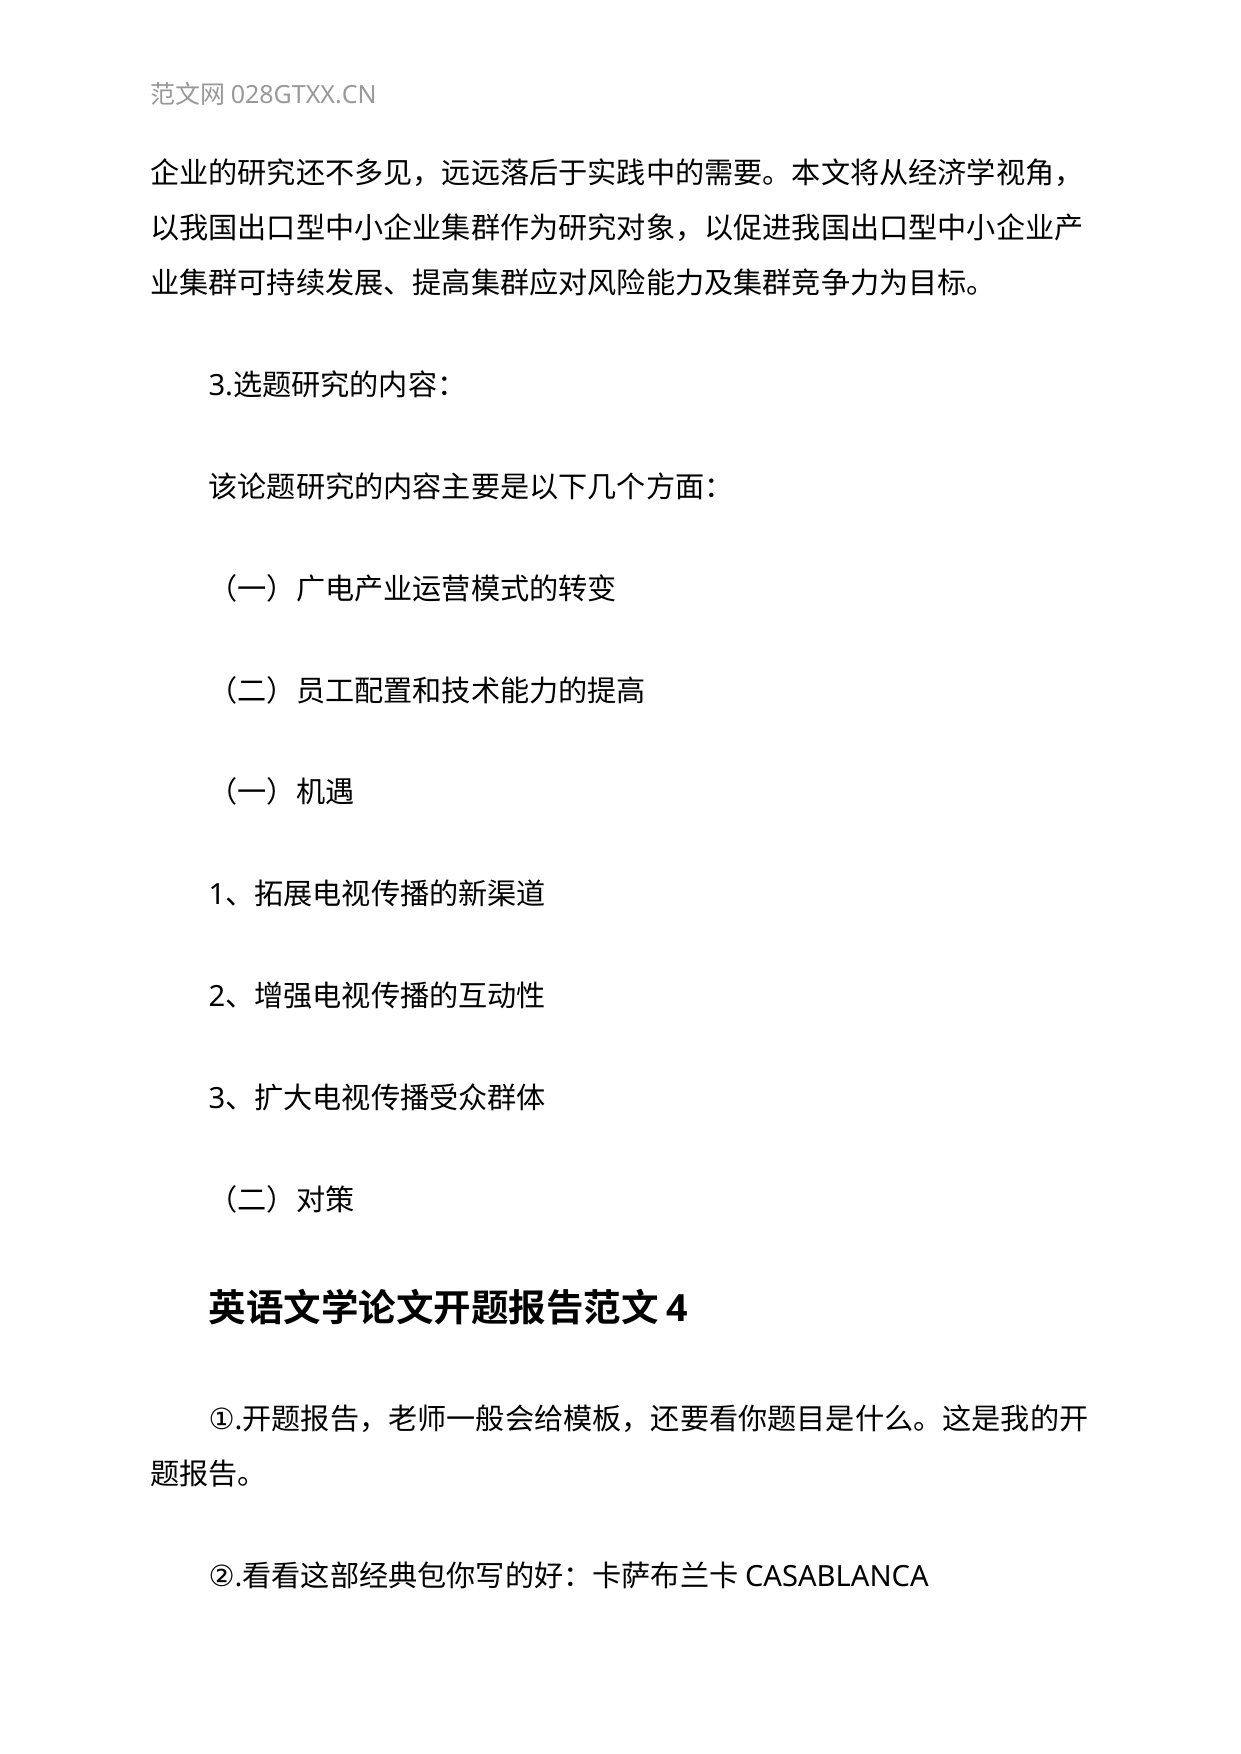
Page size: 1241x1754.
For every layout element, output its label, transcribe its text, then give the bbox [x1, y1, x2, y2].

text 该论题研究的内容主要是以下几个方面： [150, 463, 1090, 506]
text （一）广电产业运营模式的转变 [150, 565, 1090, 608]
text （一）机遇 [150, 769, 1090, 811]
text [150, 1553, 1090, 1595]
text 1、拓展电视传播的新渠道 [150, 871, 1090, 913]
text （二）对策 [150, 1177, 1090, 1219]
text 3、扩大电视传播受众群体 [150, 1074, 1090, 1117]
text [150, 150, 1090, 302]
text 2、增强电视传播的互动性 [150, 973, 1090, 1015]
text 3.选题研究的内容： [150, 362, 1090, 404]
text 英语文学论文开题报告范文4 [150, 1278, 1090, 1333]
text ①.开题报告，老师一般会给模板，还要看你题目是什么。这是我的开题报告。 [150, 1396, 1090, 1493]
text （二）员工配置和技术能力的提高 [150, 667, 1090, 709]
